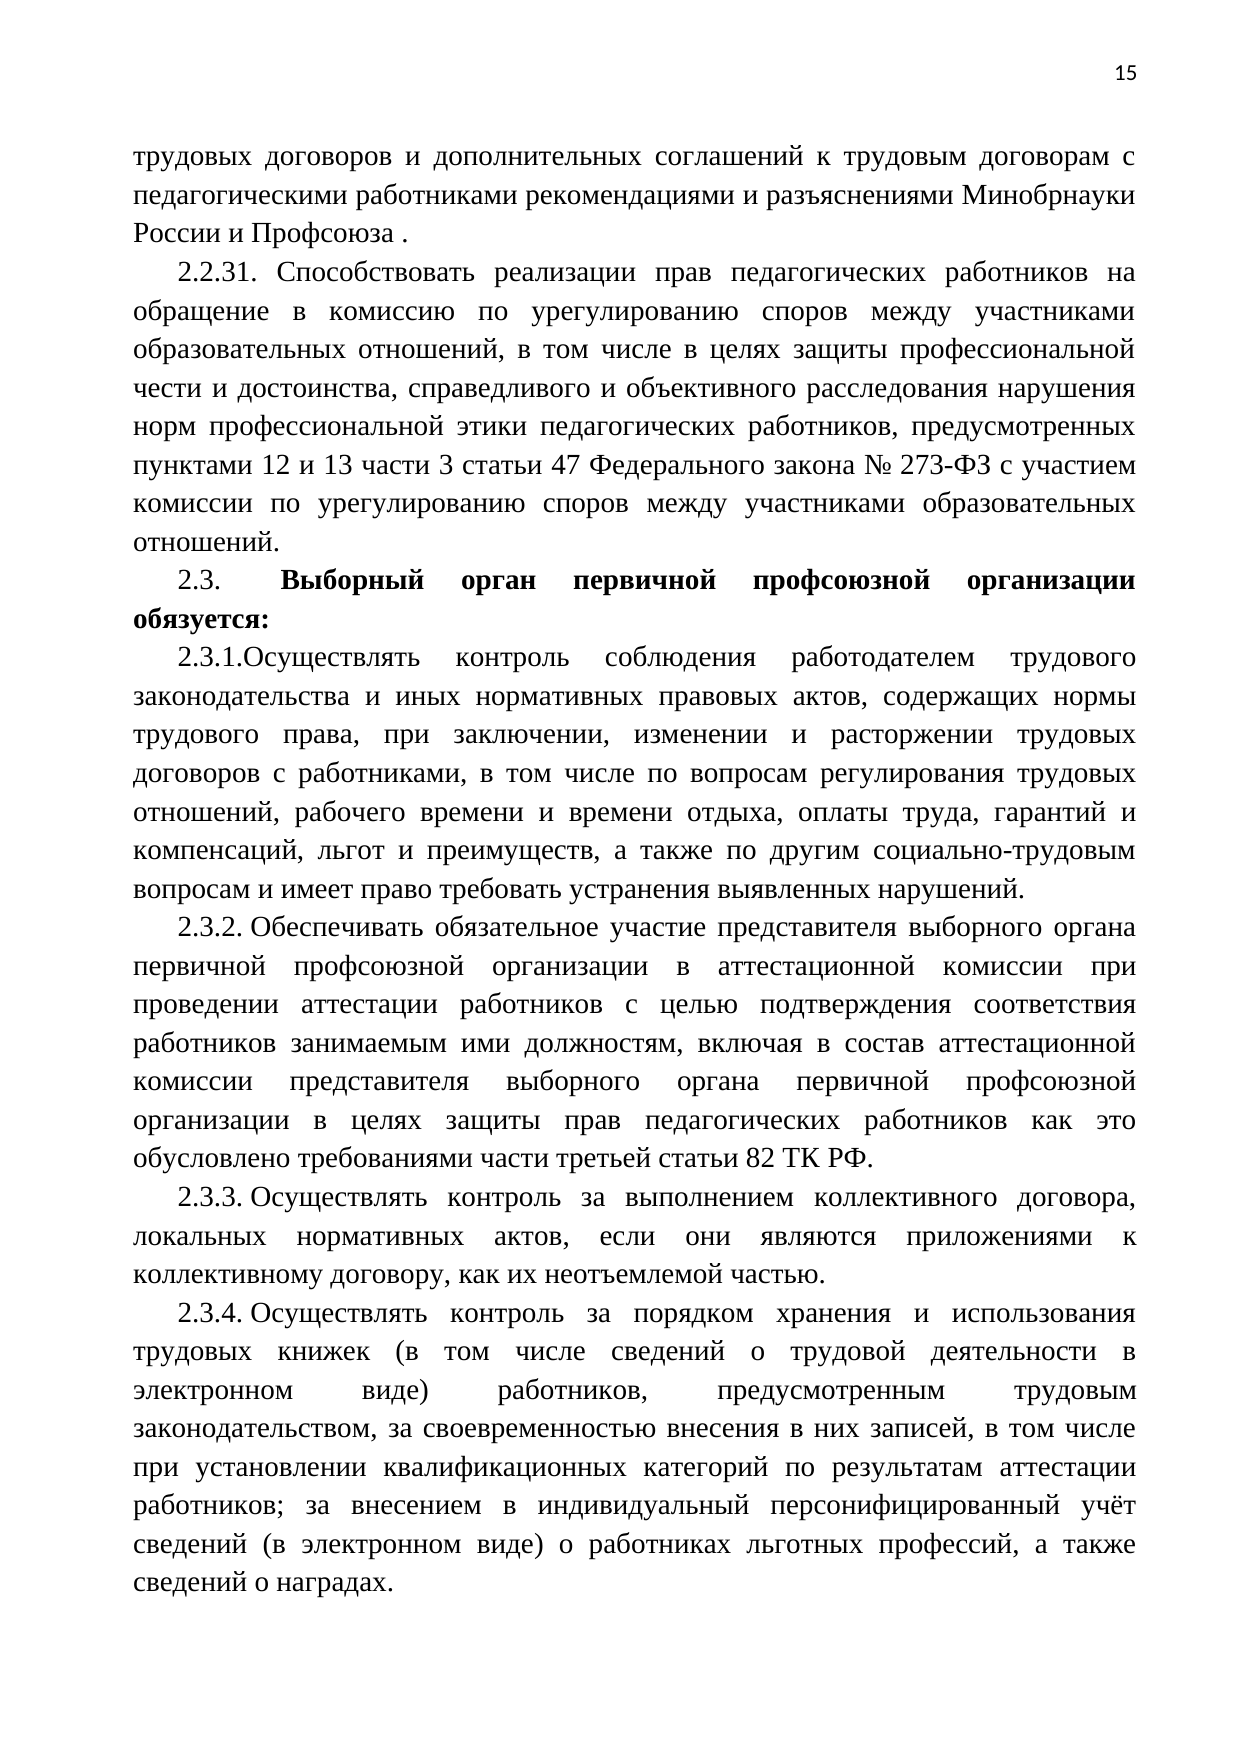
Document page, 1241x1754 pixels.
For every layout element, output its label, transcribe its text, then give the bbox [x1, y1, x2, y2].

text 2.2.31. Способствовать реализации прав педагогических работников на обращение в комиссию по урегулированию споров между участниками образовательных отношений, в том числе в целях защиты профессиональной чести и достоинства, справедливого и объективного расследования нарушения норм профессиональной этики педагогических работников, предусмотренных пунктами 12 и 13 части 3 статьи 47 Федерального закона № 273-ФЗ с участием комиссии по урегулированию споров между участниками образовательных отношений. [133, 254, 1136, 557]
text 2.3.1.Осуществлять контроль соблюдения работодателем трудового законодательства и иных нормативных правовых актов, содержащих нормы трудового права, при заключении, изменении и расторжении трудовых договоров с работниками, в том числе по вопросам регулирования трудовых отношений, рабочего времени и времени отдыха, оплаты труда, гарантий и компенсаций, льгот и преимуществ, а также по другим социально-трудовым вопросам и имеет право требовать устранения выявленных нарушений. [133, 639, 1137, 904]
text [133, 138, 1136, 249]
text 2.3.3. Осуществлять контроль за выполнением коллективного договора, локальных нормативных актов, если они являются приложениями к коллективному договору, как их неотъемлемой частью. [133, 1179, 1137, 1290]
text 2.3.2. Обеспечивать обязательное участие представителя выборного органа первичной профсоюзной организации в аттестационной комиссии при проведении аттестации работников с целью подтверждения соответствия работников занимаемым ими должностям, включая в состав аттестационной комиссии представителя выборного органа первичной профсоюзной организации в целях защиты прав педагогических работников как это обусловлено требованиями части третьей статьи 82 ТК РФ. [133, 909, 1137, 1174]
list Выборный орган первичной профсоюзной организации обязуется: [133, 562, 1136, 634]
text 2.3.4. Осуществлять контроль за порядком хранения и использования трудовых книжек (в том числе сведений о трудовой деятельности в электронном виде) работников, предусмотренным трудовым законодательством, за своевременностью внесения в них записей, в том числе при установлении квалификационных категорий по результатам аттестации работников; за внесением в индивидуальный персонифицированный учёт сведений (в электронном виде) о работниках льготных профессий, а также сведений о наградах. [133, 1295, 1137, 1598]
